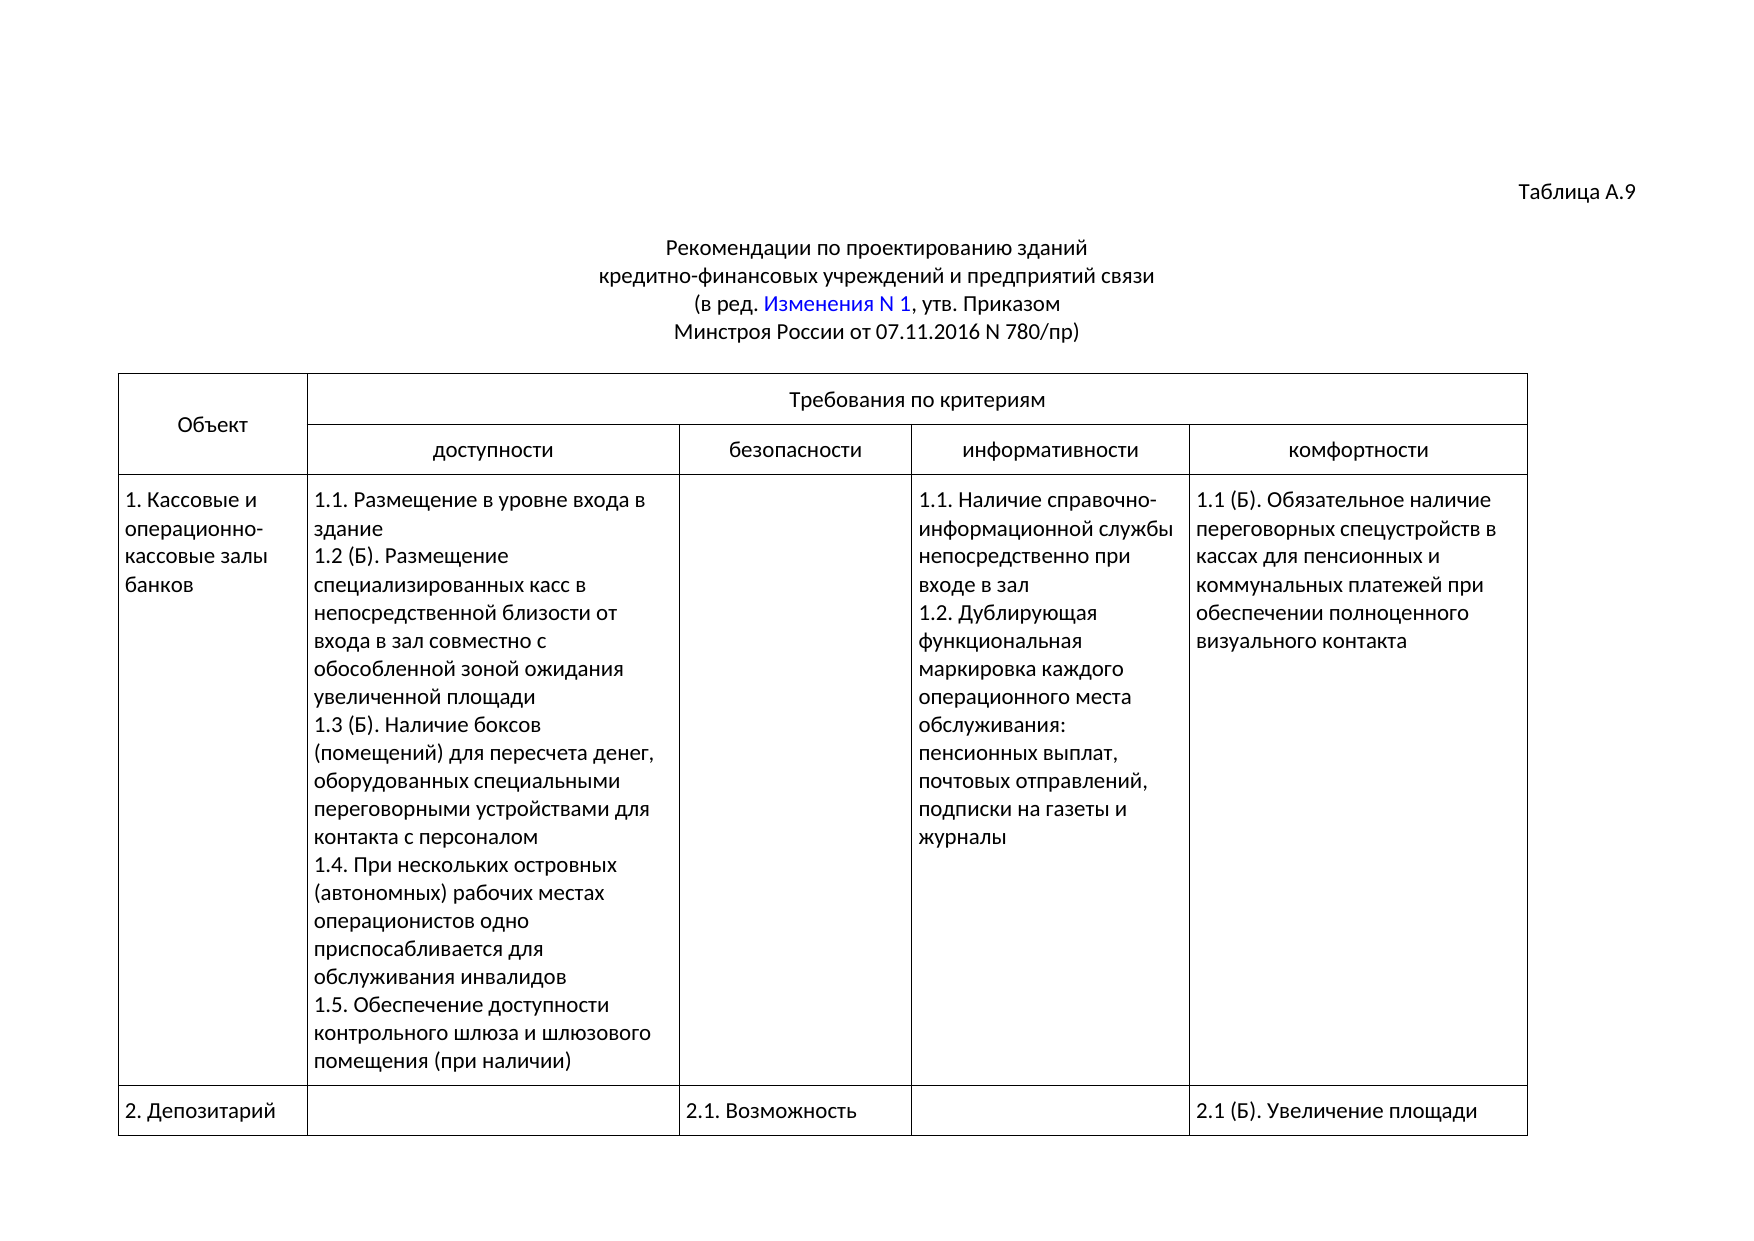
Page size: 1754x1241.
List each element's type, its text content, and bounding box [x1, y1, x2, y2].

table_cell 1.1 (Б). Обязательное наличие переговорных спецустройств в кассах для пенсионных и коммунальных платежей при обеспечении полноценного визуального контакта [1190, 475, 1527, 1085]
table_cell 1.1. Наличие справочно-информационной службы непосредственно при входе в зал 1.2. Дублирующая функциональная маркировка каждого операционного места обслуживания: пенсионных выплат, почтовых отправлений, подписки на газеты и журналы [912, 475, 1189, 1085]
table_cell 1.1. Размещение в уровне входа в здание 1.2 (Б). Размещение специализированных касс в непосредственной близости от входа в зал совместно с обособленной зоной ожидания увеличенной площади 1.3 (Б). Наличие боксов (помещений) для пересчета денег, оборудованных специальными переговорными устройствами для контакта с персоналом 1.4. При нескольких островных (автономных) рабочих местах операционистов одно приспосабливается для обслуживания инвалидов 1.5. Обеспечение доступности контрольного шлюза и шлюзового помещения (при наличии) [308, 475, 679, 1085]
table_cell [1190, 1086, 1527, 1135]
table_cell доступности [308, 425, 679, 474]
table_cell 2. Депозитарий [119, 1086, 307, 1135]
text Рекомендации по проектированию зданий [118, 233, 1636, 261]
table_cell [308, 1086, 679, 1135]
table_cell [680, 475, 911, 1085]
table_cell информативности [912, 425, 1189, 474]
text Таблица А.9 [118, 177, 1636, 205]
table_cell комфортности [1190, 425, 1527, 474]
text кредитно-финансовых учреждений и предприятий связи [118, 261, 1636, 289]
text (в ред. Изменения N 1, утв. Приказом [118, 289, 1636, 317]
table_header Объект [119, 374, 307, 474]
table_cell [680, 1086, 911, 1135]
text Минстроя России от 07.11.2016 N 780/пр) [118, 317, 1636, 345]
table_cell безопасности [680, 425, 911, 474]
table_header Требования по критериям [308, 374, 1527, 424]
table_cell [912, 1086, 1189, 1135]
table_cell 1. Кассовые и операционно-кассовые залы банков [119, 475, 307, 1085]
